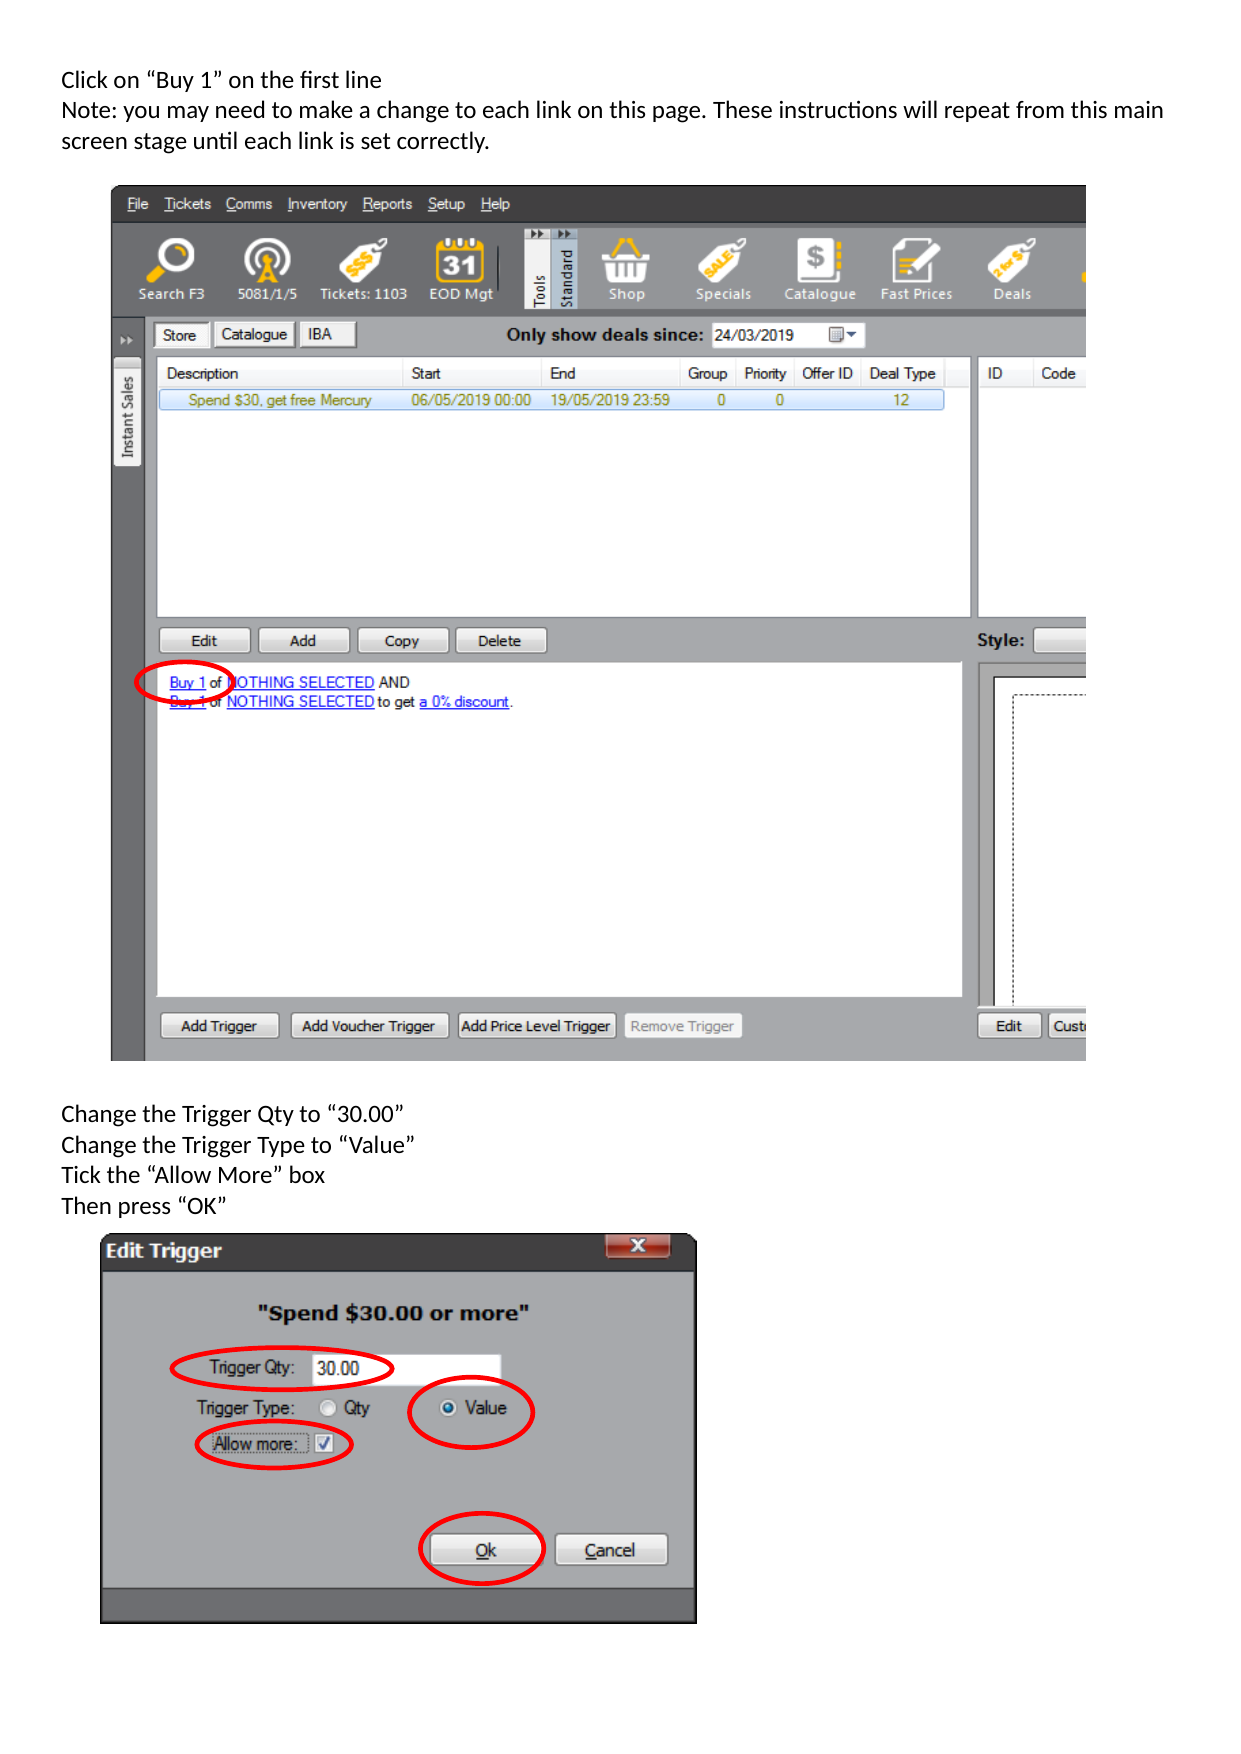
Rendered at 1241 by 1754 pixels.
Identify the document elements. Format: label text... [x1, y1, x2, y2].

text Tick the “Allow More” box [61, 1159, 1183, 1190]
text Click on “Buy 1” on the first line [61, 64, 1183, 94]
text Change the Trigger Type to “Value” [61, 1129, 1183, 1159]
picture [100, 1233, 697, 1624]
picture [110, 185, 1086, 1061]
text Change the Trigger Qty to “30.00” [61, 1098, 1183, 1129]
text Note: you may need to make a change to each link on this page. These instructions will repeat from this main screen stage until each link is set correctly. [61, 94, 1183, 156]
text Then press “OK” [61, 1190, 1183, 1220]
